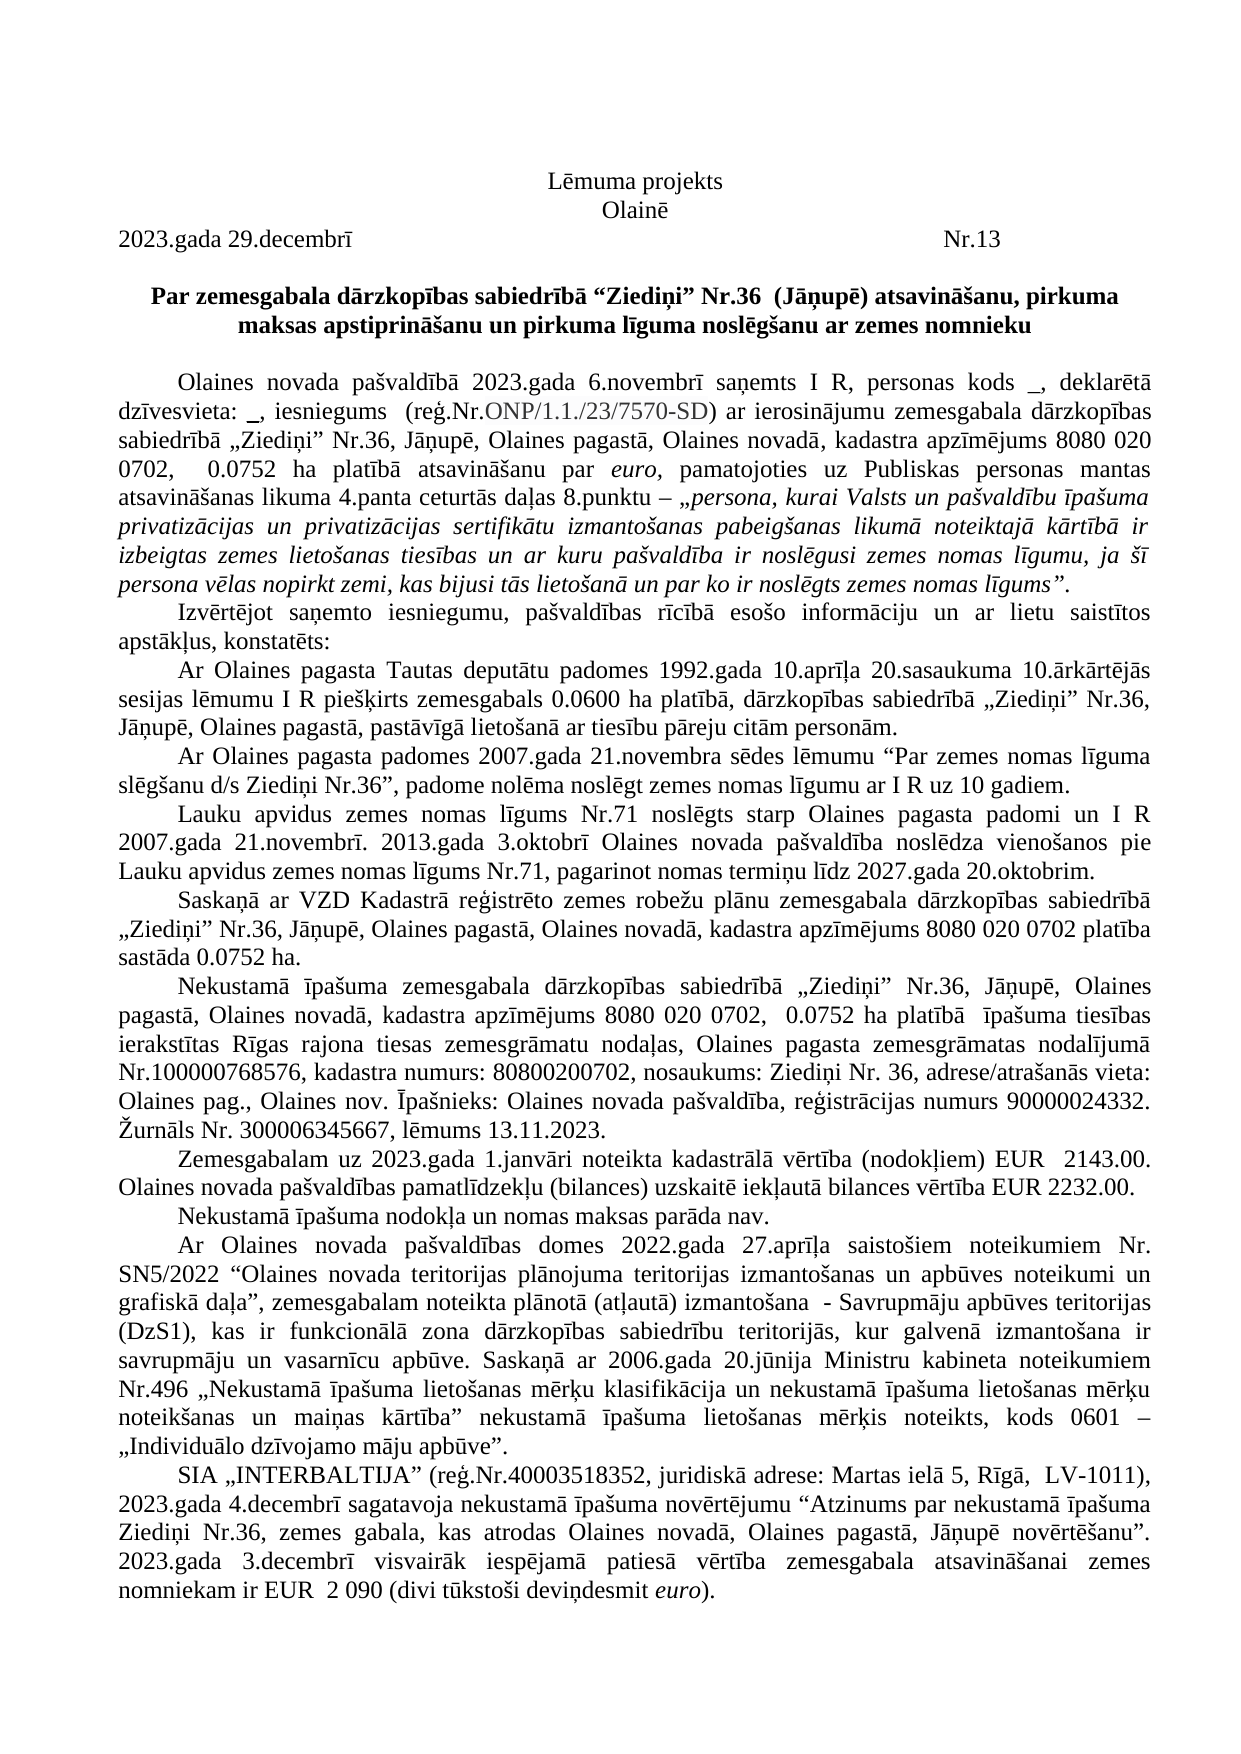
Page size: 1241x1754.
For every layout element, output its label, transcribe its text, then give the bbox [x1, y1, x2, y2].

text Olainē [118, 195, 1152, 224]
text Par zemesgabala dārzkopības sabiedrībā “Ziediņi” Nr.36 (Jāņupē) atsavināšanu, pirkuma maksas apstiprināšanu un pirkuma līguma noslēgšanu ar zemes nomnieku [118, 281, 1152, 339]
text Nekustamā īpašuma nodokļa un nomas maksas parāda nav. [118, 1201, 1152, 1230]
text Ar Olaines novada pašvaldības domes 2022.gada 27.aprīļa saistošiem noteikumiem Nr. SN5/2022 “Olaines novada teritorijas plānojuma teritorijas izmantošanas un apbūves noteikumi un grafiskā daļa”, zemesgabalam noteikta plānotā (atļautā) izmantošana - Savrupmāju apbūves teritorijas (DzS1), kas ir funkcionālā zona dārzkopības sabiedrību teritorijās, kur galvenā izmantošana ir savrupmāju un vasarnīcu apbūve. Saskaņā ar 2006.gada 20.jūnija Ministru kabineta noteikumiem Nr.496 „Nekustamā īpašuma lietošanas mērķu klasifikācija un nekustamā īpašuma lietošanas mērķu noteikšanas un maiņas kārtība” nekustamā īpašuma lietošanas mērķis noteikts, kods 0601 – „Individuālo dzīvojamo māju apbūve”. [118, 1230, 1152, 1460]
text Zemesgabalam uz 2023.gada 1.janvāri noteikta kadastrālā vērtība (nodokļiem) EUR 2143.00. Olaines novada pašvaldības pamatlīdzekļu (bilances) uzskaitē iekļautā bilances vērtība EUR 2232.00. [118, 1144, 1152, 1201]
text Saskaņā ar VZD Kadastrā reģistrēto zemes robežu plānu zemesgabala dārzkopības sabiedrībā „Ziediņi” Nr.36, Jāņupē, Olaines pagastā, Olaines novadā, kadastra apzīmējums 8080 020 0702 platība sastāda 0.0752 ha. [118, 885, 1152, 971]
text Olaines novada pašvaldībā 2023.gada 6.novembrī saņemts I R, personas kods _, deklarētā dzīvesvieta: _, iesniegums (reģ.Nr.ONP/1.1./23/7570-SD) ar ierosinājumu zemesgabala dārzkopības sabiedrībā „Ziediņi” Nr.36, Jāņupē, Olaines pagastā, Olaines novadā, kadastra apzīmējums 8080 020 0702, 0.0752 ha platībā atsavināšanu par euro, pamatojoties uz Publiskas personas mantas atsavināšanas likuma 4.panta ceturtās daļas 8.punktu – „persona, kurai Valsts un pašvaldību īpašuma privatizācijas un privatizācijas sertifikātu izmantošanas pabeigšanas likumā noteiktajā kārtībā ir izbeigtas zemes lietošanas tiesības un ar kuru pašvaldība ir noslēgusi zemes nomas līgumu, ja šī persona vēlas nopirkt zemi, kas bijusi tās lietošanā un par ko ir noslēgts zemes nomas līgums”. [118, 367, 1152, 597]
text Izvērtējot saņemto iesniegumu, pašvaldības rīcībā esošo informāciju un ar lietu saistītos apstākļus, konstatēts: [118, 597, 1152, 655]
text Ar Olaines pagasta Tautas deputātu padomes 1992.gada 10.aprīļa 20.sasaukuma 10.ārkārtējās sesijas lēmumu I R piešķirts zemesgabals 0.0600 ha platībā, dārzkopības sabiedrībā „Ziediņi” Nr.36, Jāņupē, Olaines pagastā, pastāvīgā lietošanā ar tiesību pāreju citām personām. [118, 655, 1152, 741]
text Nekustamā īpašuma zemesgabala dārzkopības sabiedrībā „Ziediņi” Nr.36, Jāņupē, Olaines pagastā, Olaines novadā, kadastra apzīmējums 8080 020 0702, 0.0752 ha platībā īpašuma tiesības ierakstītas Rīgas rajona tiesas zemesgrāmatu nodaļas, Olaines pagasta zemesgrāmatas nodalījumā Nr.100000768576, kadastra numurs: 80800200702, nosaukums: Ziediņi Nr. 36, adrese/atrašanās vieta: Olaines pag., Olaines nov. Īpašnieks: Olaines novada pašvaldība, reģistrācijas numurs 90000024332. Žurnāls Nr. 300006345667, lēmums 13.11.2023. [118, 971, 1152, 1144]
text SIA „INTERBALTIJA” (reģ.Nr.40003518352, juridiskā adrese: Martas ielā 5, Rīgā, LV-1011), 2023.gada 4.decembrī sagatavoja nekustamā īpašuma novērtējumu “Atzinums par nekustamā īpašuma Ziediņi Nr.36, zemes gabala, kas atrodas Olaines novadā, Olaines pagastā, Jāņupē novērtēšanu”. 2023.gada 3.decembrī visvairāk iespējamā patiesā vērtība zemesgabala atsavināšanai zemes nomniekam ir EUR 2 090 (divi tūkstoši deviņdesmit euro). [118, 1460, 1152, 1604]
text 2023.gada 29.decembrī Nr.13 [118, 224, 1152, 252]
text Ar Olaines pagasta padomes 2007.gada 21.novembra sēdes lēmumu “Par zemes nomas līguma slēgšanu d/s Ziediņi Nr.36”, padome nolēma noslēgt zemes nomas līgumu ar I R uz 10 gadiem. [118, 741, 1152, 799]
text Lēmuma projekts [118, 166, 1152, 195]
text Lauku apvidus zemes nomas līgums Nr.71 noslēgts starp Olaines pagasta padomi un I R 2007.gada 21.novembrī. 2013.gada 3.oktobrī Olaines novada pašvaldība noslēdza vienošanos pie Lauku apvidus zemes nomas līgums Nr.71, pagarinot nomas termiņu līdz 2027.gada 20.oktobrim. [118, 799, 1152, 885]
